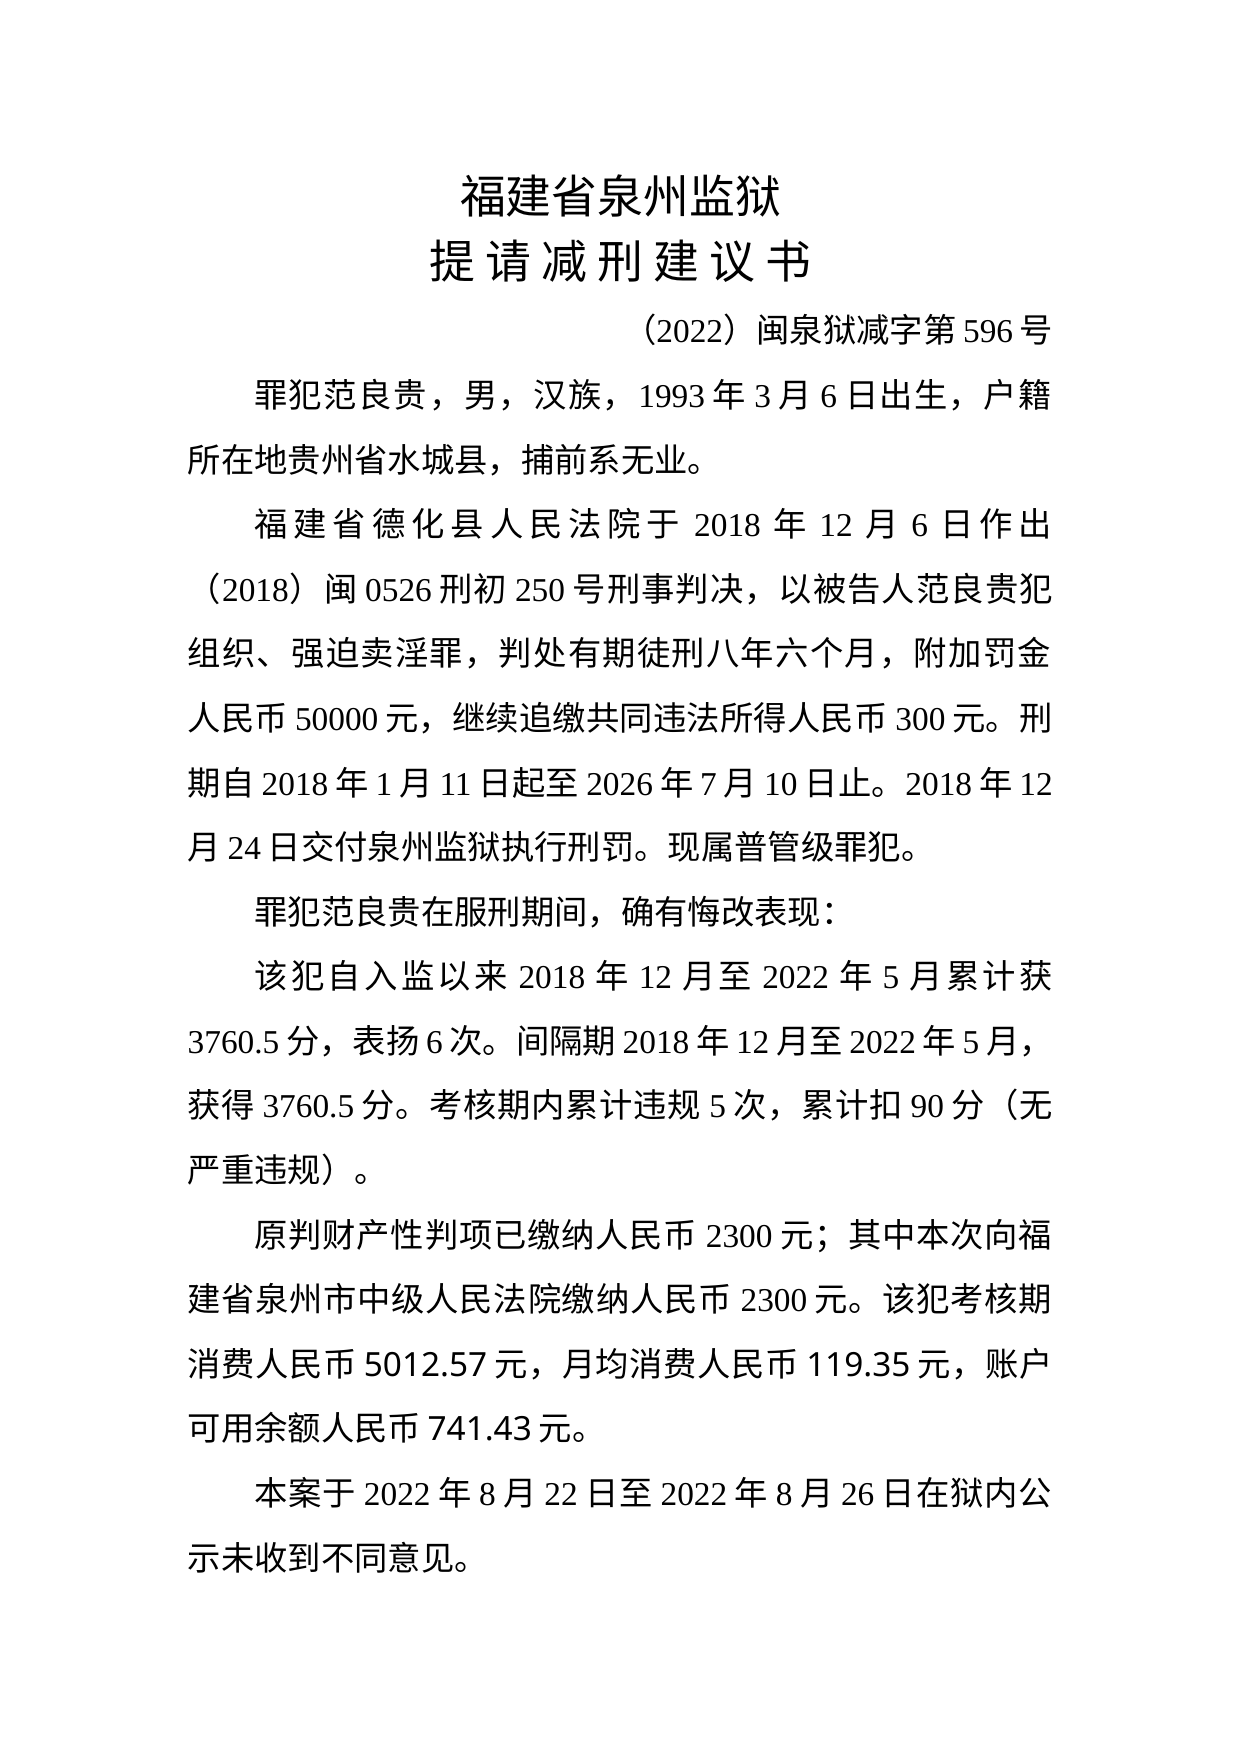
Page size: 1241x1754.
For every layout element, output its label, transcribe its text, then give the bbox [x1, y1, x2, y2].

text 罪犯范良贵在服刑期间，确有悔改表现： [187, 872, 1053, 937]
text 提 请 减 刑 建 议 书 [187, 227, 1053, 291]
text 原判财产性判项已缴纳人民币2300元；其中本次向福建省泉州市中级人民法院缴纳人民币2300元。该犯考核期消费人民币5012.57元，月均消费人民币119.35元，账户可用余额人民币741.43元。 [187, 1195, 1053, 1454]
text 该犯自入监以来2018年12月至2022年5月累计获3760.5分，表扬6次。间隔期2018年12月至2022年5月，获得3760.5分。考核期内累计违规5次，累计扣90分（无严重违规）。 [187, 937, 1053, 1195]
text 福建省泉州监狱 [187, 162, 1053, 227]
text （2022）闽泉狱减字第596号 [187, 291, 1053, 356]
text 罪犯范良贵，男，汉族，1993年3月6日出生，户籍所在地贵州省水城县，捕前系无业。 [187, 356, 1053, 485]
text 本案于2022年8月22日至2022年8月26日在狱内公示未收到不同意见。 [187, 1454, 1053, 1583]
text 福建省德化县人民法院于2018年12月6日作出（2018）闽0526刑初250号刑事判决，以被告人范良贵犯组织、强迫卖淫罪，判处有期徒刑八年六个月，附加罚金人民币50000元，继续追缴共同违法所得人民币300元。刑期自2018年1月11日起至2026年7月10日止。2018年12月24日交付泉州监狱执行刑罚。现属普管级罪犯。 [187, 485, 1053, 872]
